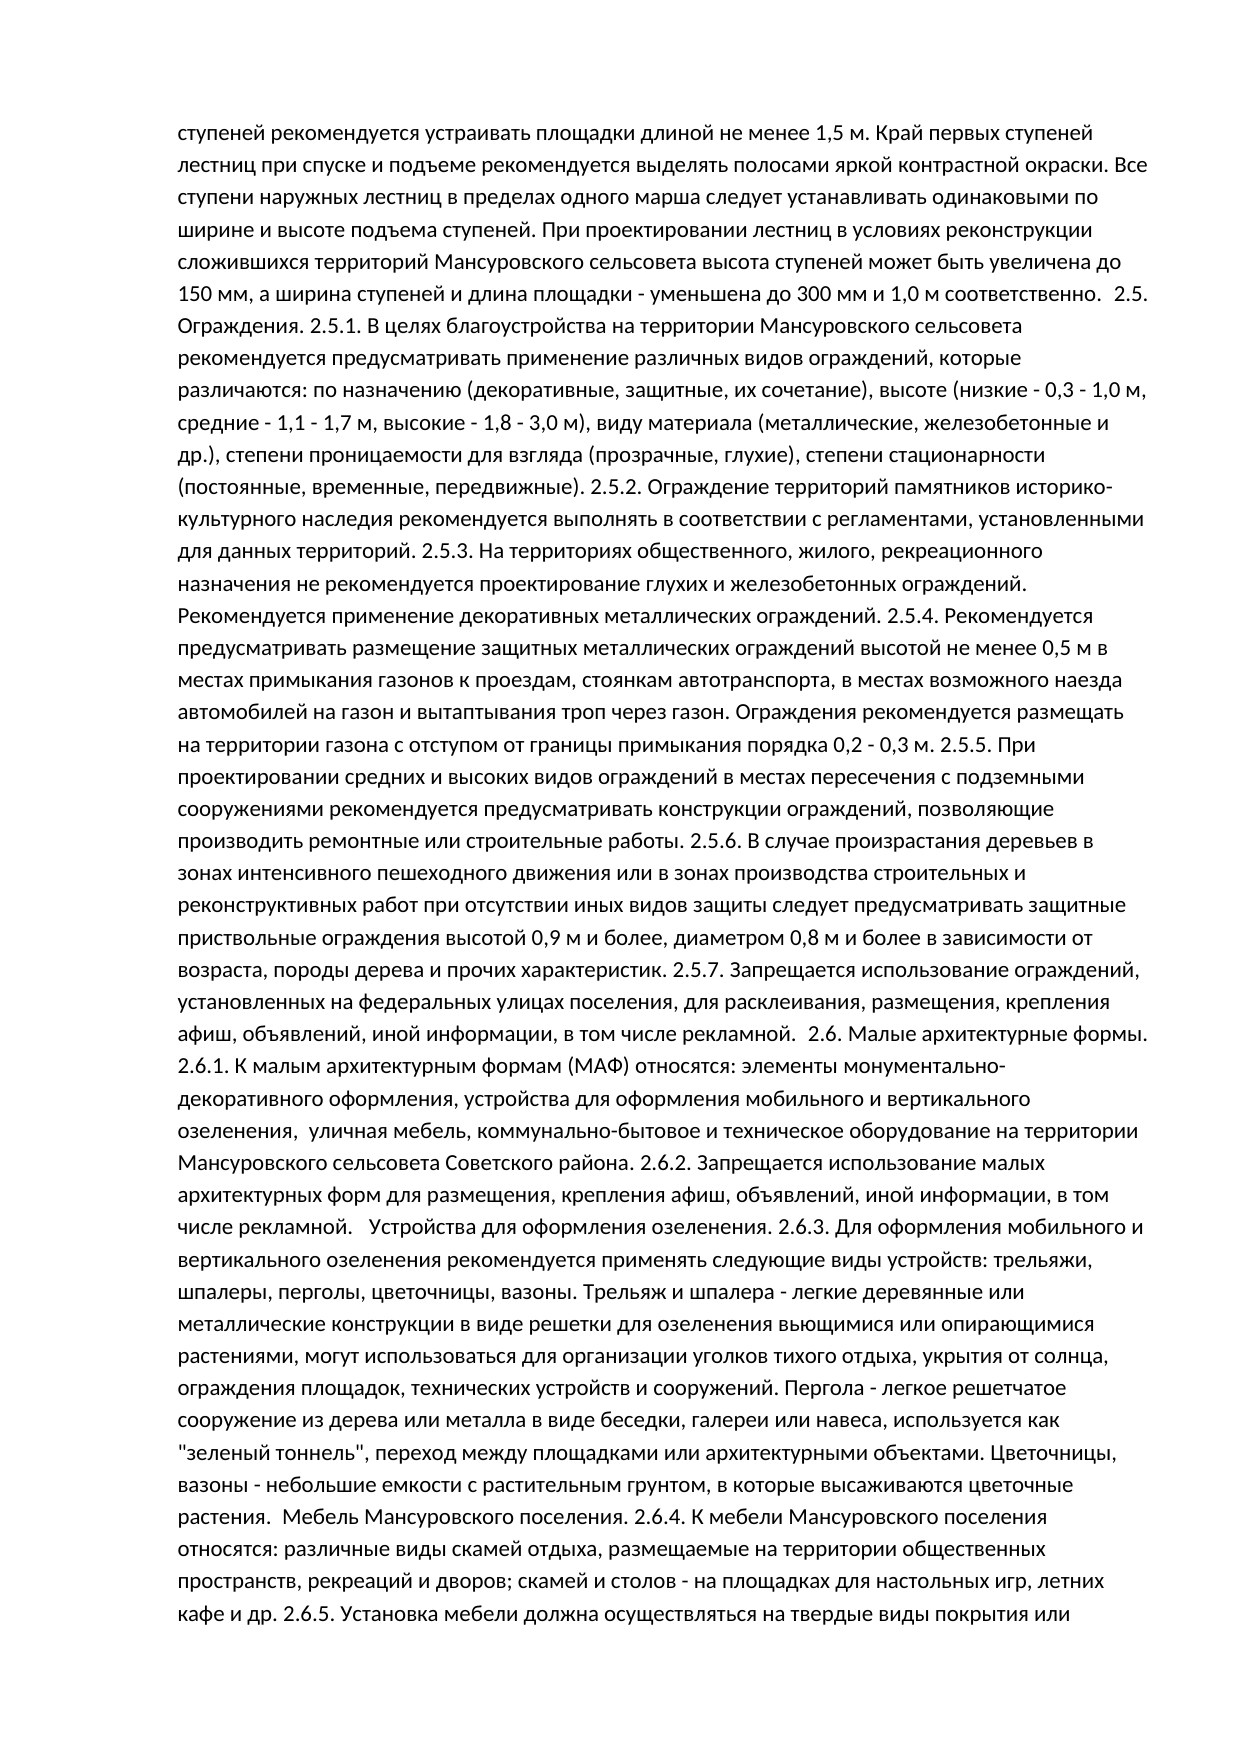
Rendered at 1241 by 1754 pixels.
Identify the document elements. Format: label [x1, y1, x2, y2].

text [177, 118, 1152, 1627]
